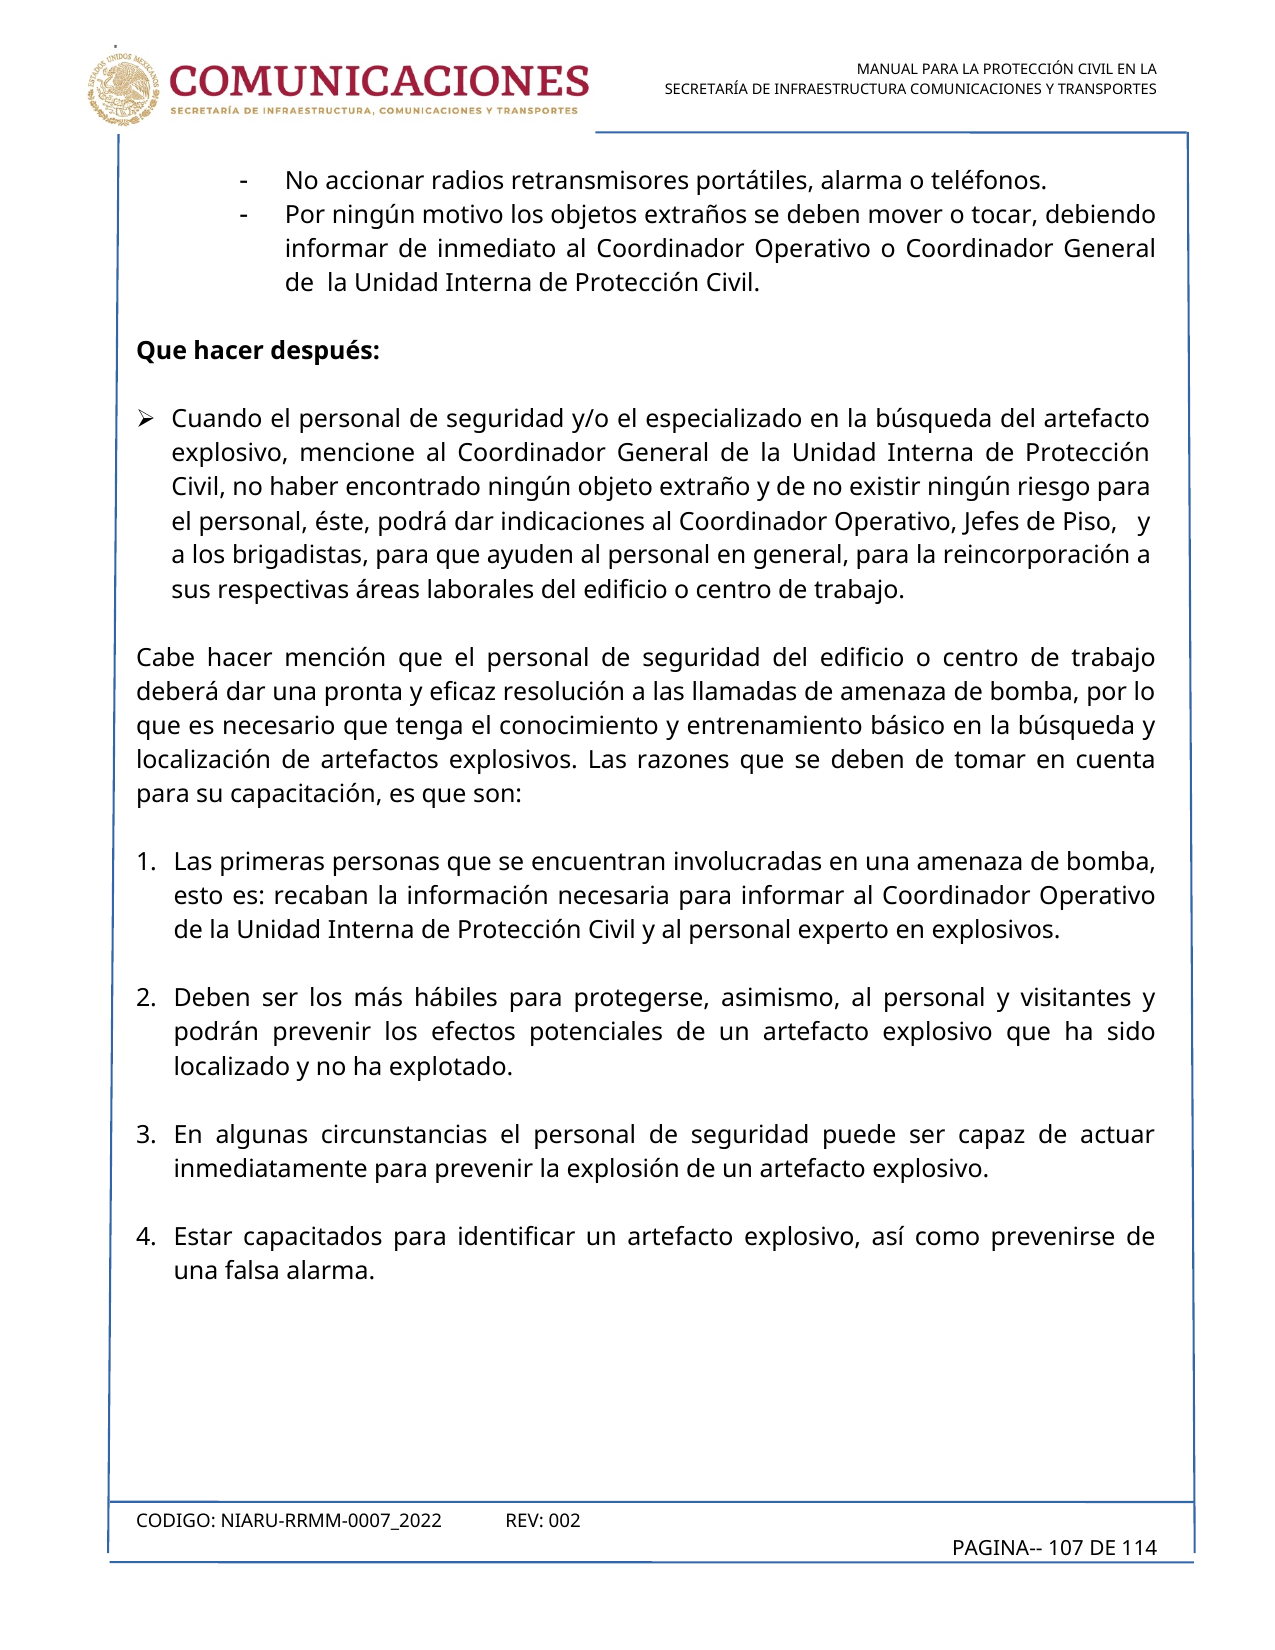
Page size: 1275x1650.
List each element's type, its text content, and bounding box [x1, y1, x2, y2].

list Estar capacitados para identificar un artefacto explosivo, así como prevenirse de una falsa alarma. [136, 1218, 1157, 1287]
text Cabe hacer mención que el personal de seguridad del edificio o centro de trabajo deberá dar una pronta y eficaz resolución a las llamadas de amenaza de bomba, por lo que es necesario que tenga el conocimiento y entrenamiento básico en la búsqueda y localización de artefactos explosivos. Las razones que se deben de tomar en cuenta para su capacitación, es que son: [136, 639, 1157, 810]
list Por ningún motivo los objetos extraños se deben mover o tocar, debiendo informar de inmediato al Coordinador Operativo o Coordinador General de la Unidad Interna de Protección Civil. [239, 197, 1157, 299]
list Deben ser los más hábiles para protegerse, asimismo, al personal y visitantes y podrán prevenir los efectos potenciales de un artefacto explosivo que ha sido localizado y no ha explotado. [136, 980, 1157, 1082]
list En algunas circunstancias el personal de seguridad puede ser capaz de actuar inmediatamente para prevenir la explosión de un artefacto explosivo. [136, 1116, 1157, 1184]
list Las primeras personas que se encuentran involucradas en una amenaza de bomba, esto es: recaban la información necesaria para informar al Coordinador Operativo de la Unidad Interna de Protección Civil y al personal experto en explosivos. [136, 844, 1157, 946]
list Cuando el personal de seguridad y/o el especializado en la búsqueda del artefacto explosivo, mencione al Coordinador General de la Unidad Interna de Protección Civil, no haber encontrado ningún objeto extraño y de no existir ningún riesgo para el personal, éste, podrá dar indicaciones al Coordinador Operativo, Jefes de Piso, y a los brigadistas, para que ayuden al personal en general, para la reincorporación a sus respectivas áreas laborales del edificio o centro de trabajo. [136, 401, 1152, 605]
text Que hacer después: [136, 333, 1157, 367]
picture [78, 48, 596, 134]
list No accionar radios retransmisores portátiles, alarma o teléfonos. [239, 162, 1157, 197]
